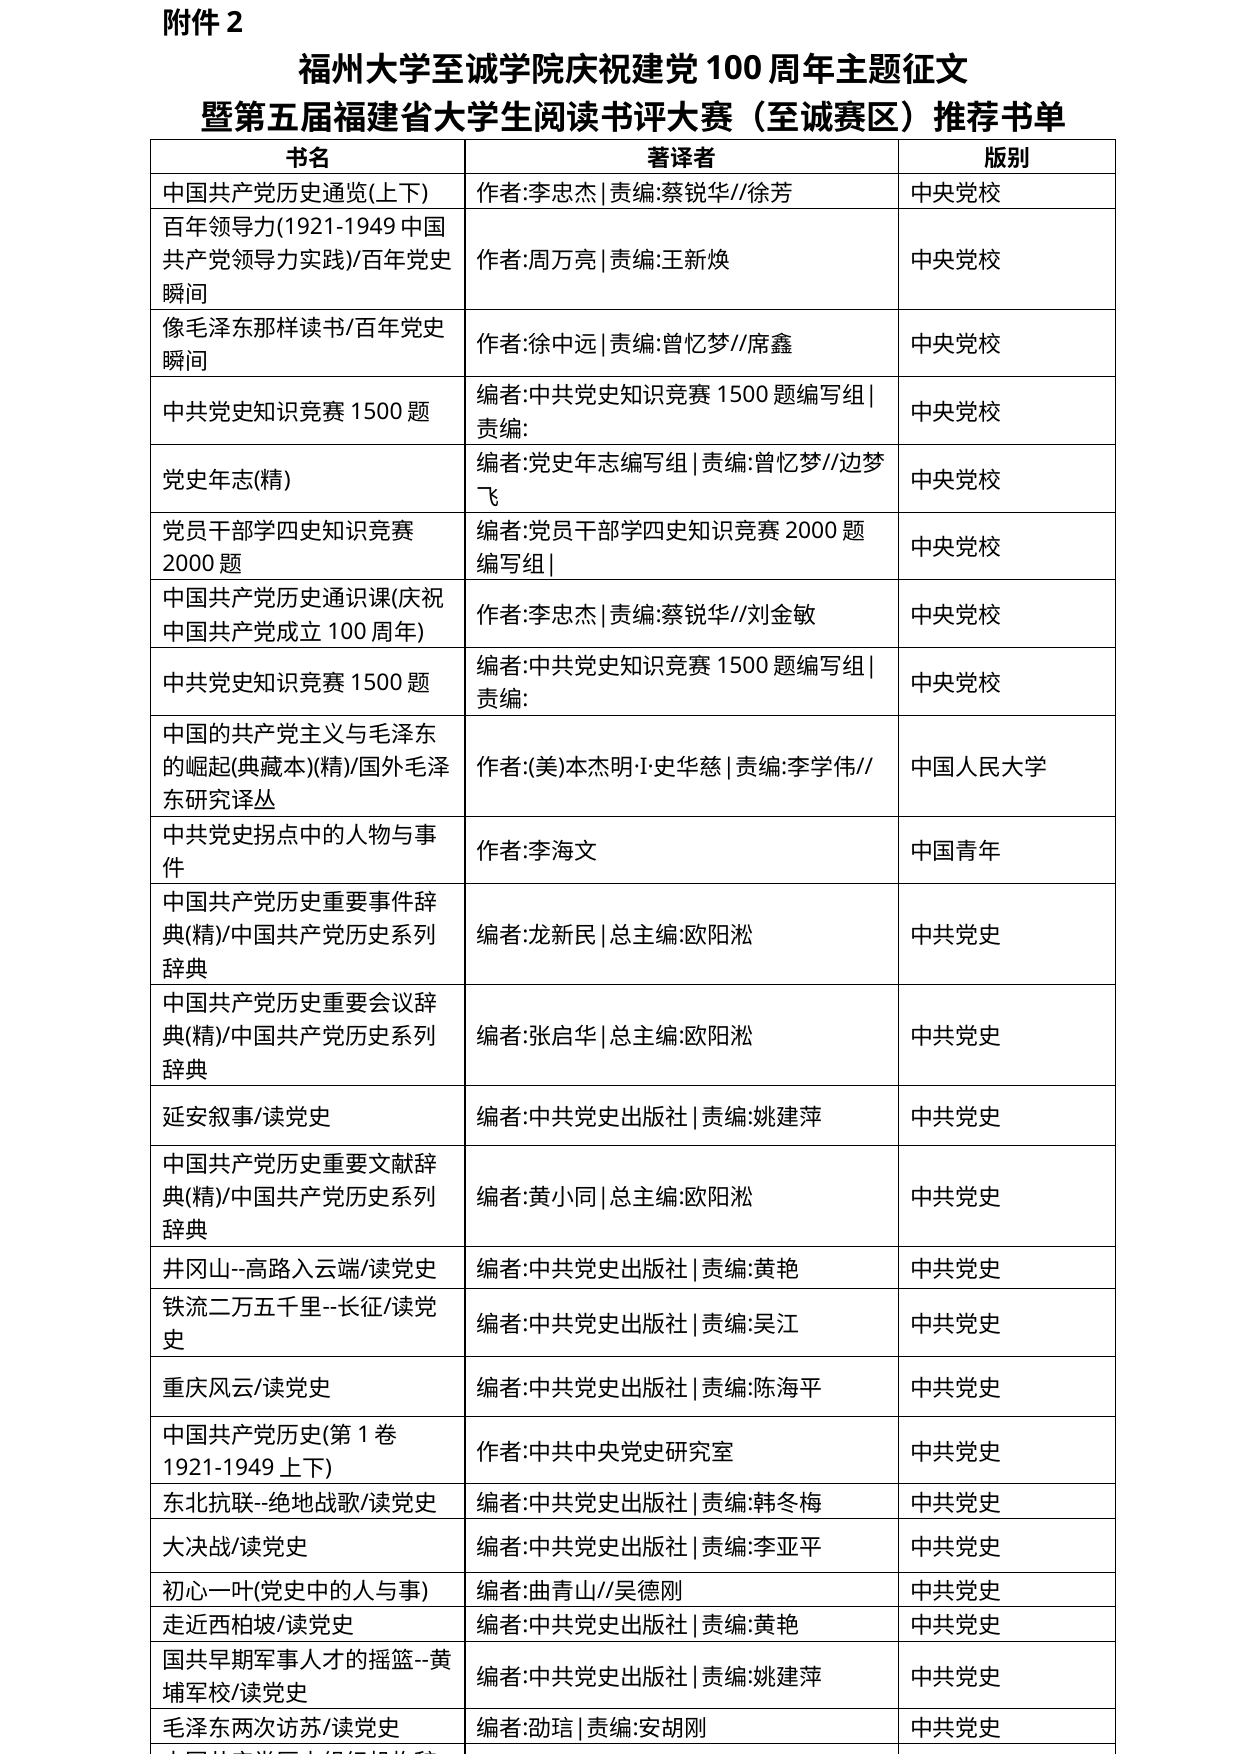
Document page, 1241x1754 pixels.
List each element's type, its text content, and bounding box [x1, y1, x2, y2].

table_cell 中共党史 [899, 1417, 1115, 1483]
table_cell 中国青年 [899, 817, 1115, 883]
table_cell 毛泽东两次访苏/读党史 [151, 1709, 464, 1743]
table_cell 编者:张启华|总主编:欧阳淞 [466, 985, 898, 1085]
table_cell 编者:龙新民|总主编:欧阳淞 [466, 884, 898, 984]
table_cell 中共党史知识竞赛1500题 [151, 648, 464, 715]
table_cell 编者:党史年志编写组|责编:曾忆梦//边梦飞 [466, 445, 898, 512]
table_cell 书名 [151, 140, 464, 173]
table_cell 中共党史 [899, 1642, 1115, 1708]
table_cell 中共党史 [899, 1607, 1115, 1641]
table_cell 党员干部学四史知识竞赛2000题 [151, 513, 464, 579]
table_cell 中共党史 [899, 1573, 1115, 1606]
table_cell 作者:中共中央党史研究室 [466, 1417, 898, 1483]
table_cell 铁流二万五千里--长征/读党史 [151, 1289, 464, 1356]
table_cell 东北抗联--绝地战歌/读党史 [151, 1484, 464, 1518]
table_cell 延安叙事/读党史 [151, 1086, 464, 1145]
table_cell 像毛泽东那样读书/百年党史瞬间 [151, 310, 464, 376]
table_cell 中国共产党历史重要会议辞典(精)/中国共产党历史系列辞典 [151, 985, 464, 1085]
table_cell 中央党校 [899, 648, 1115, 715]
table_cell 中国人民大学 [899, 716, 1115, 816]
table_cell 中共党史知识竞赛1500题 [151, 377, 464, 444]
table_cell 中央党校 [899, 377, 1115, 444]
table_cell 编者:中共党史出版社|责编:陈海平 [466, 1357, 898, 1416]
table_cell 版别 [899, 140, 1115, 173]
table_cell 编者:中共党史出版社|责编:姚建萍 [466, 1642, 898, 1708]
table_cell 中国共产党历史通览(上下) [151, 174, 464, 208]
table_cell 中央党校 [899, 174, 1115, 208]
table_cell 作者:徐中远|责编:曾忆梦//席鑫 [466, 310, 898, 376]
table_cell 中共党史 [899, 1086, 1115, 1145]
table_cell 作者:李忠杰|责编:蔡锐华//徐芳 [466, 174, 898, 208]
table_cell 中央党校 [899, 209, 1115, 309]
table_cell 编者:劭琂|责编:安胡刚 [466, 1709, 898, 1743]
table_cell 中国共产党历史重要事件辞典(精)/中国共产党历史系列辞典 [151, 884, 464, 984]
table_cell 中共党史 [899, 884, 1115, 984]
table_cell 作者:(美)本杰明·I·史华慈|责编:李学伟// [466, 716, 898, 816]
table_cell 中国共产党历史通识课(庆祝中国共产党成立100周年) [151, 580, 464, 647]
table_cell 中共党史 [899, 1357, 1115, 1416]
table_cell 编者:中共党史出版社|责编:黄艳 [466, 1607, 898, 1641]
table_cell 中共党史 [899, 1289, 1115, 1356]
table_cell 中国的共产党主义与毛泽东的崛起(典藏本)(精)/国外毛泽东研究译丛 [151, 716, 464, 816]
table_cell 中共党史 [899, 985, 1115, 1085]
table_cell 著译者 [466, 140, 898, 173]
table_cell 编者:中共党史出版社|责编:吴江 [466, 1289, 898, 1356]
table_cell 编者:党员干部学四史知识竞赛2000题编写组| [466, 513, 898, 579]
table_cell 中央党校 [899, 445, 1115, 512]
table_cell 国共早期军事人才的摇篮--黄埔军校/读党史 [151, 1642, 464, 1708]
table_cell 中央党校 [899, 580, 1115, 647]
table_cell 中央党校 [899, 310, 1115, 376]
table_cell 中共党史 [899, 1146, 1115, 1246]
table_cell 党史年志(精) [151, 445, 464, 512]
table_cell 中共党史 [899, 1484, 1115, 1518]
table_cell 编者:曲青山//吴德刚 [466, 1573, 898, 1606]
table_cell 中国共产党历史(第1卷1921-1949上下) [151, 1417, 464, 1483]
table_cell 井冈山--高路入云端/读党史 [151, 1247, 464, 1288]
table_cell 初心一叶(党史中的人与事) [151, 1573, 464, 1606]
table_cell 重庆风云/读党史 [151, 1357, 464, 1416]
table_cell 作者:周万亮|责编:王新焕 [466, 209, 898, 309]
table_cell 百年领导力(1921-1949中国共产党领导力实践)/百年党史瞬间 [151, 209, 464, 309]
table_cell 编者:中共党史出版社|责编:姚建萍 [466, 1086, 898, 1145]
table_cell 编者:中共党史出版社|责编:李亚平 [466, 1519, 898, 1572]
table_cell 中国共产党历史重要文献辞典(精)/中国共产党历史系列辞典 [151, 1146, 464, 1246]
table_cell 编者:中共党史知识竞赛1500题编写组|责编: [466, 377, 898, 444]
table_cell 中共党史拐点中的人物与事件 [151, 817, 464, 883]
table_cell 编者:黄小同|总主编:欧阳淞 [466, 1146, 898, 1246]
table_cell 编者:中共党史知识竞赛1500题编写组|责编: [466, 648, 898, 715]
table_cell 中共党史 [899, 1709, 1115, 1743]
table_cell 大决战/读党史 [151, 1519, 464, 1572]
table_cell 作者:李忠杰|责编:蔡锐华//刘金敏 [466, 580, 898, 647]
table_cell 编者:中共党史出版社|责编:韩冬梅 [466, 1484, 898, 1518]
table_cell 作者:李海文 [466, 817, 898, 883]
table_cell 走近西柏坡/读党史 [151, 1607, 464, 1641]
table_cell 中共党史 [899, 1519, 1115, 1572]
table_cell 中央党校 [899, 513, 1115, 579]
table_cell 编者:中共党史出版社|责编:黄艳 [466, 1247, 898, 1288]
table_header 附件2 福州大学至诚学院庆祝建党100周年主题征文 暨第五届福建省大学生阅读书评大赛（至诚赛区）推荐书单 [151, 0, 1116, 139]
table_cell 中共党史 [899, 1247, 1115, 1288]
